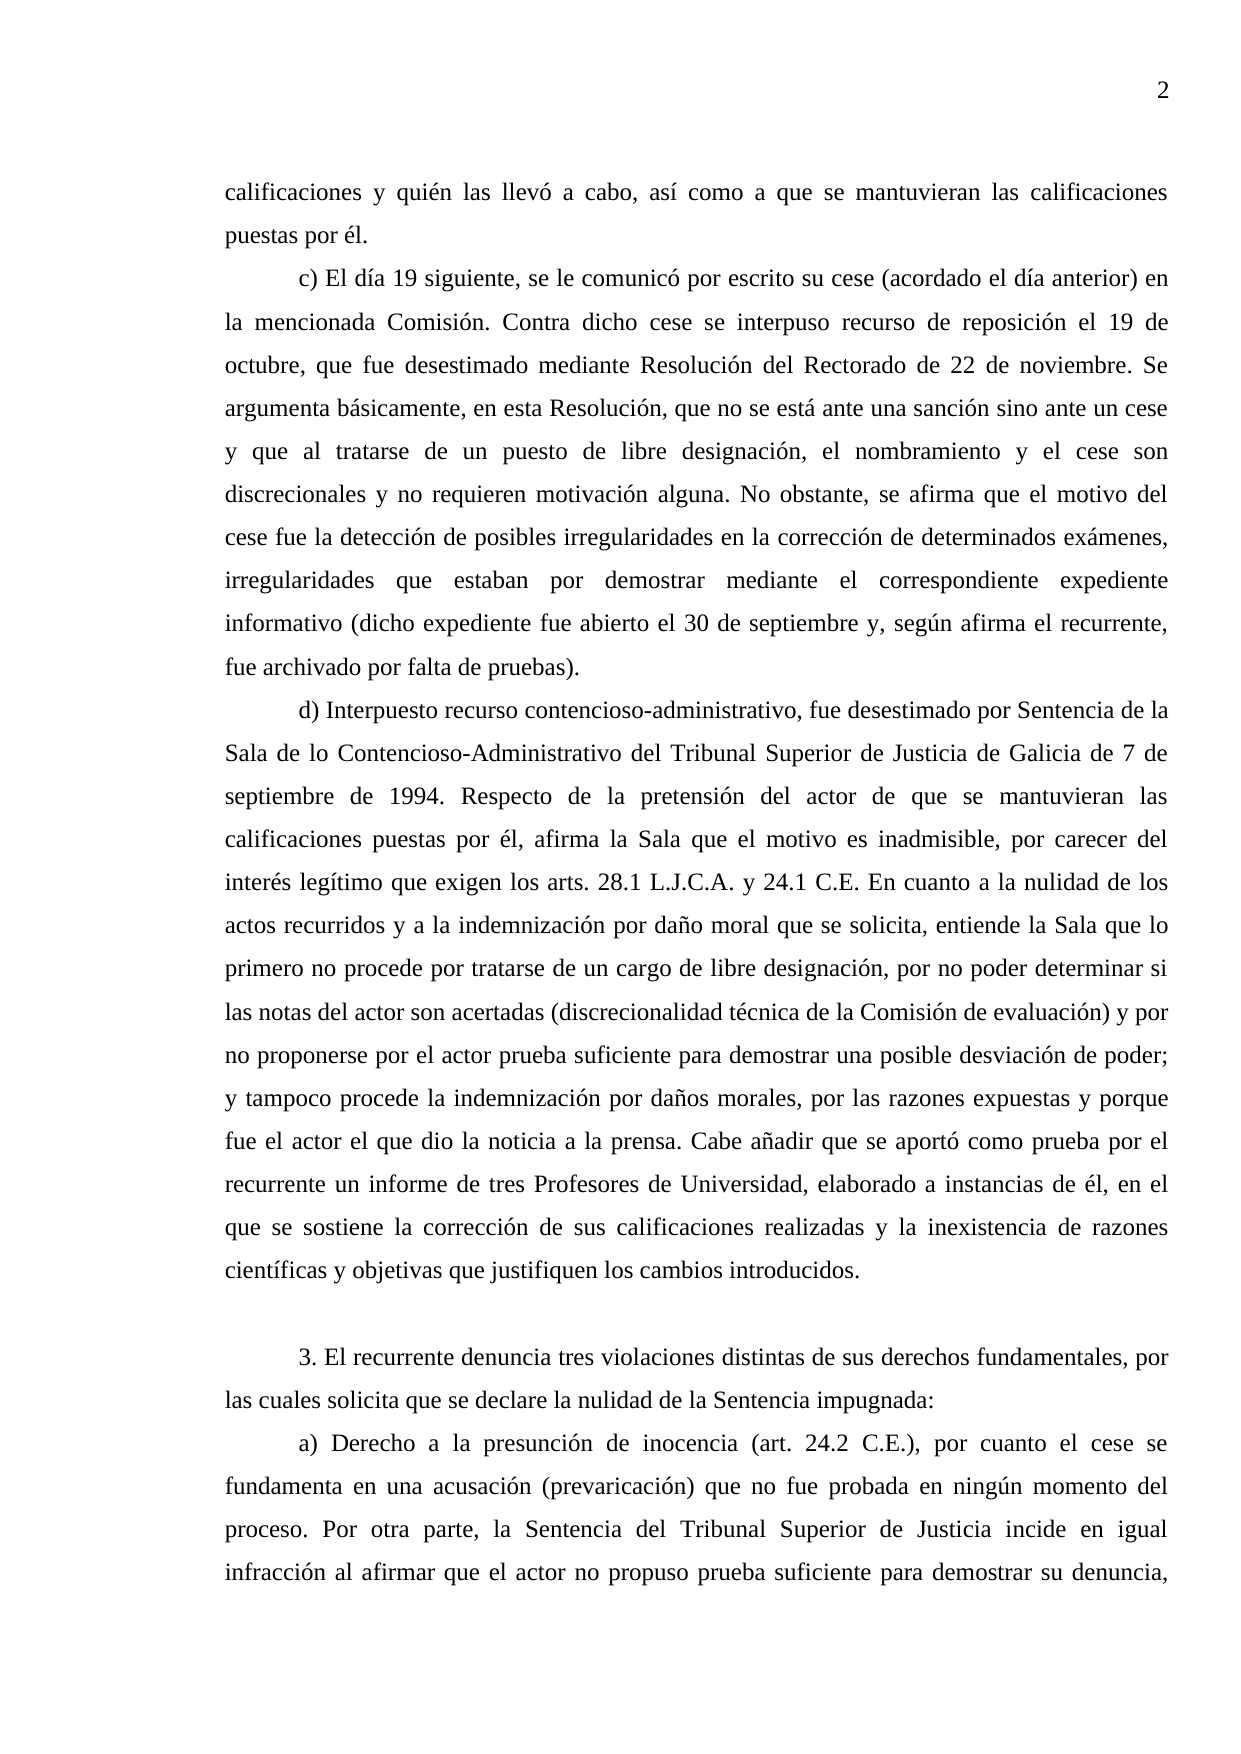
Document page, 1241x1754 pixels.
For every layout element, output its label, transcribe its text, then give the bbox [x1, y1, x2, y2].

text 3. El recurrente denuncia tres violaciones distintas de sus derechos fundamentales, por las cuales solicita que se declare la nulidad de la Sentencia impugnada: [224, 1342, 1169, 1413]
text c) El día 19 siguiente, se le comunicó por escrito su cese (acordado el día anterior) en la mencionada Comisión. Contra dicho cese se interpuso recurso de reposición el 19 de octubre, que fue desestimado mediante Resolución del Rectorado de 22 de noviembre. Se argumenta básicamente, en esta Resolución, que no se está ante una sanción sino ante un cese y que al tratarse de un puesto de libre designación, el nombramiento y el cese son discrecionales y no requieren motivación alguna. No obstante, se afirma que el motivo del cese fue la detección de posibles irregularidades en la corrección de determinados exámenes, irregularidades que estaban por demostrar mediante el correspondiente expediente informativo (dicho expediente fue abierto el 30 de septiembre y, según afirma el recurrente, fue archivado por falta de pruebas). [224, 263, 1169, 680]
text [224, 177, 1169, 249]
text d) Interpuesto recurso contencioso-administrativo, fue desestimado por Sentencia de la Sala de lo Contencioso-Administrativo del Tribunal Superior de Justicia de Galicia de 7 de septiembre de 1994. Respecto de la pretensión del actor de que se mantuvieran las calificaciones puestas por él, afirma la Sala que el motivo es inadmisible, por carecer del interés legítimo que exigen los arts. 28.1 L.J.C.A. y 24.1 C.E. En cuanto a la nulidad de los actos recurridos y a la indemnización por daño moral que se solicita, entiende la Sala que lo primero no procede por tratarse de un cargo de libre designación, por no poder determinar si las notas del actor son acertadas (discrecionalidad técnica de la Comisión de evaluación) y por no proponerse por el actor prueba suficiente para demostrar una posible desviación de poder; y tampoco procede la indemnización por daños morales, por las razones expuestas y porque fue el actor el que dio la noticia a la prensa. Cabe añadir que se aportó como prueba por el recurrente un informe de tres Profesores de Universidad, elaborado a instancias de él, en el que se sostiene la corrección de sus calificaciones realizadas y la inexistencia de razones científicas y objetivas que justifiquen los cambios introducidos. [224, 695, 1169, 1284]
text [224, 1428, 1169, 1586]
